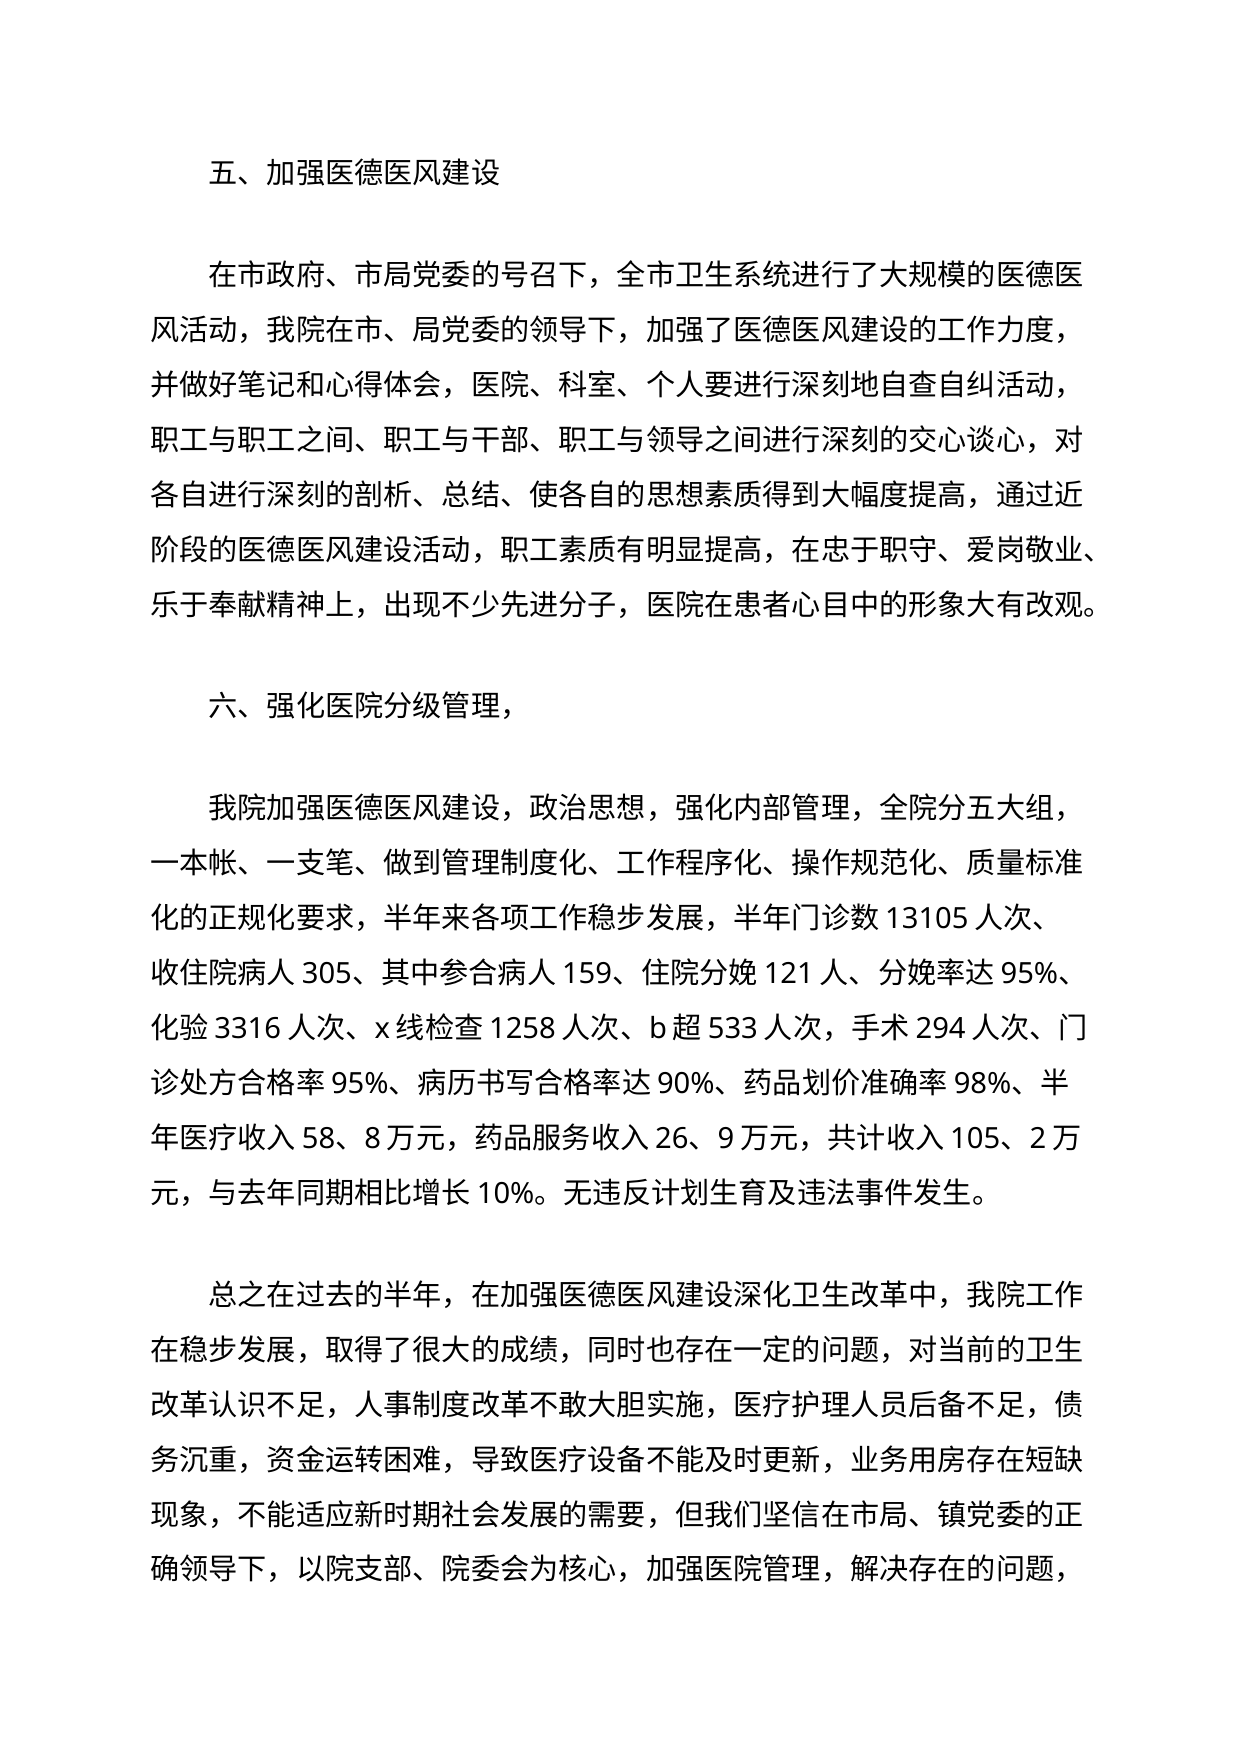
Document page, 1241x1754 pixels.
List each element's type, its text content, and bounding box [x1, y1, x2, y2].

text 我院加强医德医风建设，政治思想，强化内部管理，全院分五大组，一本帐、一支笔、做到管理制度化、工作程序化、操作规范化、质量标准化的正规化要求，半年来各项工作稳步发展，半年门诊数13105人次、收住院病人305、其中参合病人159、住院分娩121人、分娩率达95%、化验3316人次、x线检查1258人次、b超533人次，手术294人次、门诊处方合格率95%、病历书写合格率达90%、药品划价准确率98%、半年医疗收入58、8万元，药品服务收入26、9万元，共计收入105、2万元，与去年同期相比增长10%。无违反计划生育及违法事件发生。 [150, 785, 1090, 1212]
text 五、加强医德医风建设 [150, 150, 1090, 192]
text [150, 1271, 1090, 1588]
text 六、强化医院分级管理， [150, 683, 1090, 725]
text 在市政府、市局党委的号召下，全市卫生系统进行了大规模的医德医风活动，我院在市、局党委的领导下，加强了医德医风建设的工作力度，并做好笔记和心得体会，医院、科室、个人要进行深刻地自查自纠活动，职工与职工之间、职工与干部、职工与领导之间进行深刻的交心谈心，对各自进行深刻的剖析、总结、使各自的思想素质得到大幅度提高，通过近阶段的医德医风建设活动，职工素质有明显提高，在忠于职守、爱岗敬业、乐于奉献精神上，出现不少先进分子，医院在患者心目中的形象大有改观。 [150, 252, 1090, 623]
